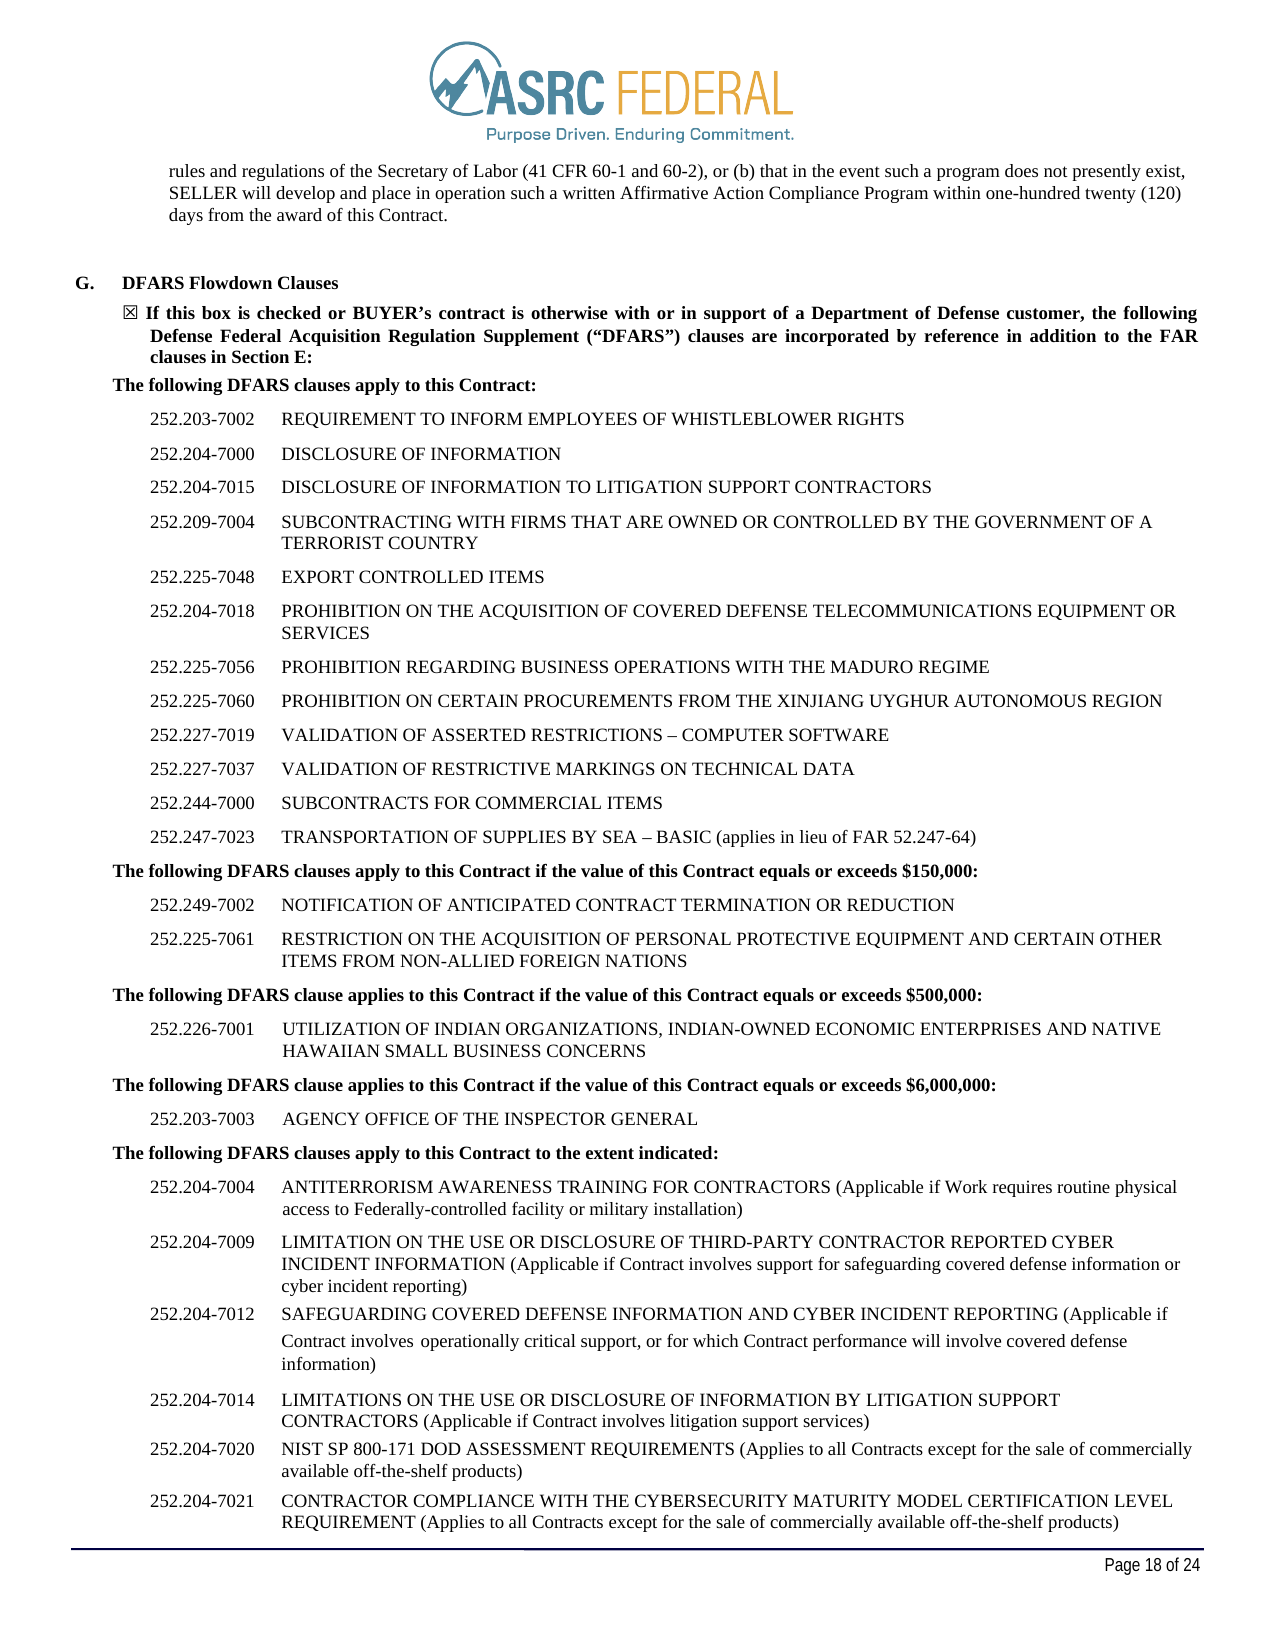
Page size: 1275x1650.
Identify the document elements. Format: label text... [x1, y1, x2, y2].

text 252.204-7018 PROHIBITION ON THE ACQUISITION OF COVERED DEFENSE TELECOMMUNICATIONS EQUIPMENT OR SERVICES [150, 600, 1200, 643]
text The following DFARS clauses apply to this Contract: [112, 374, 1200, 396]
text 252.244-7000 SUBCONTRACTS FOR COMMERCIAL ITEMS [150, 792, 1200, 814]
text 252.204-7014 LIMITATIONS ON THE USE OR DISCLOSURE OF INFORMATION BY LITIGATION SUPPORT CONTRACTORS (Applicable if Contract involves litigation support services) [150, 1389, 1200, 1432]
text 252.204-7004 ANTITERRORISM AWARENESS TRAINING FOR CONTRACTORS (Applicable if Work requires routine physical access to Federally-controlled facility or military installation) [150, 1176, 1200, 1219]
text 252.203-7002 REQUIREMENT TO INFORM EMPLOYEES OF WHISTLEBLOWER RIGHTS [150, 408, 1200, 430]
text 252.204-7015 DISCLOSURE OF INFORMATION TO LITIGATION SUPPORT CONTRACTORS [150, 476, 1200, 498]
text 252.204-7009 LIMITATION ON THE USE OR DISCLOSURE OF THIRD-PARTY CONTRACTOR REPORTED CYBER INCIDENT INFORMATION (Applicable if Contract involves support for safeguarding covered defense information or cyber incident reporting) [150, 1231, 1200, 1296]
text 252.225-7048 EXPORT CONTROLLED ITEMS [150, 566, 1200, 588]
text The following DFARS clause applies to this Contract if the value of this Contract equals or exceeds $500,000: [112, 984, 1200, 1006]
text 252.204-7012 SAFEGUARDING COVERED DEFENSE INFORMATION AND CYBER INCIDENT REPORTING (Applicable if Contract involves operationally critical support, or for which Contract performance will involve covered defense information) [150, 1302, 1200, 1374]
text 252.227-7019 VALIDATION OF ASSERTED RESTRICTIONS – COMPUTER SOFTWARE [150, 724, 1200, 746]
text 252.247-7023 TRANSPORTATION OF SUPPLIES BY SEA – BASIC (applies in lieu of FAR 52.247-64) [150, 826, 1200, 848]
text If this box is checked or BUYER’s contract is otherwise with or in support of a Department of Defense customer, the following Defense Federal Acquisition Regulation Supplement (“DFARS”) clauses are incorporated by reference in addition to the FAR clauses in Section E: [122, 299, 1200, 368]
text 252.209-7004 SUBCONTRACTING WITH FIRMS THAT ARE OWNED OR CONTROLLED BY THE GOVERNMENT OF A TERRORIST COUNTRY [150, 511, 1200, 554]
text 252.225-7061 RESTRICTION ON THE ACQUISITION OF PERSONAL PROTECTIVE EQUIPMENT AND CERTAIN OTHER ITEMS FROM NON-ALLIED FOREIGN NATIONS [150, 928, 1200, 971]
text 252.204-7021 CONTRACTOR COMPLIANCE WITH THE CYBERSECURITY MATURITY MODEL CERTIFICATION LEVEL REQUIREMENT (Applies to all Contracts except for the sale of commercially available off-the-shelf products) [150, 1490, 1200, 1533]
text 252.225-7056 PROHIBITION REGARDING BUSINESS OPERATIONS WITH THE MADURO REGIME [150, 656, 1200, 677]
subtitle G. DFARS Flowdown Clauses [75, 272, 1200, 293]
text 252.204-7020 NIST SP 800-171 DOD ASSESSMENT REQUIREMENTS (Applies to all Contracts except for the sale of commercially available off-the-shelf products) [150, 1438, 1200, 1481]
text 252.203-7003 AGENCY OFFICE OF THE INSPECTOR GENERAL [150, 1108, 1200, 1129]
text 252.249-7002 NOTIFICATION OF ANTICIPATED CONTRACT TERMINATION OR REDUCTION [150, 894, 1200, 916]
text The following DFARS clause applies to this Contract if the value of this Contract equals or exceeds $6,000,000: [112, 1074, 1200, 1095]
text The following DFARS clauses apply to this Contract to the extent indicated: [112, 1142, 1200, 1163]
text 252.227-7037 VALIDATION OF RESTRICTIVE MARKINGS ON TECHNICAL DATA [150, 758, 1200, 779]
picture [423, 33, 808, 154]
text The following DFARS clauses apply to this Contract if the value of this Contract equals or exceeds $150,000: [112, 860, 1200, 882]
text 252.225-7060 PROHIBITION ON CERTAIN PROCUREMENTS FROM THE XINJIANG UYGHUR AUTONOMOUS REGION [150, 690, 1200, 711]
text 252.204-7000 DISCLOSURE OF INFORMATION [150, 442, 1200, 464]
text 252.226-7001 UTILIZATION OF INDIAN ORGANIZATIONS, INDIAN-OWNED ECONOMIC ENTERPRISES AND NATIVE HAWAIIAN SMALL BUSINESS CONCERNS [150, 1018, 1200, 1061]
